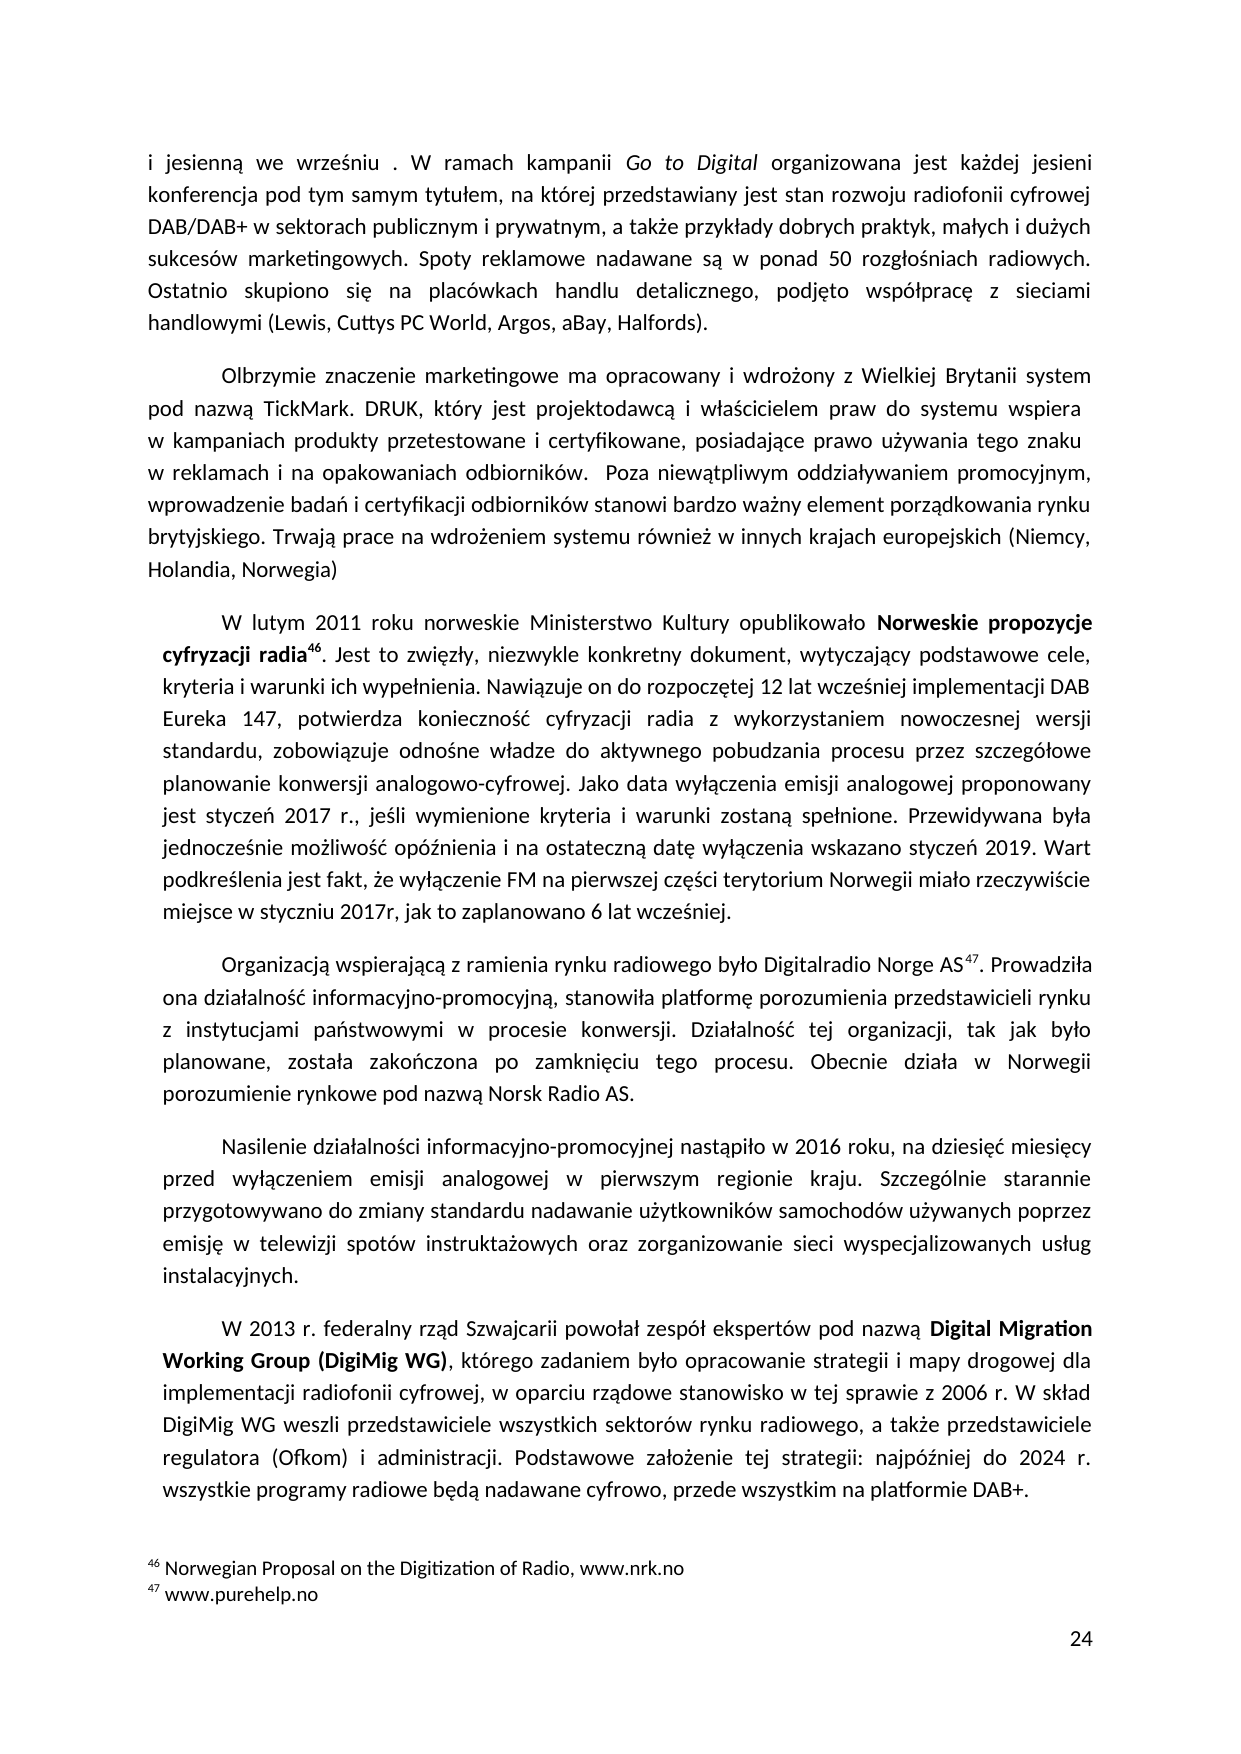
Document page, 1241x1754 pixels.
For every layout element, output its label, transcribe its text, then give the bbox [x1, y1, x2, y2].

list Olbrzymie znaczenie marketingowe ma opracowany i wdrożony z Wielkiej Brytanii system pod nazwą TickMark. DRUK, który jest projektodawcą i właścicielem praw do systemu wspiera w kampaniach produkty przetestowane i certyfikowane, posiadające prawo używania tego znaku w reklamach i na opakowaniach odbiorników. Poza niewątpliwym oddziaływaniem promocyjnym, wprowadzenie badań i certyfikacji odbiorników stanowi bardzo ważny element porządkowania rynku brytyjskiego. Trwają prace na wdrożeniem systemu również w innych krajach europejskich (Niemcy, Holandia, Norwegia) [148, 362, 1093, 583]
text Organizacją wspierającą z ramienia rynku radiowego było Digitalradio Norge AS. Prowadziła ona działalność informacyjno-promocyjną, stanowiła platformę porozumienia przedstawicieli rynku z instytucjami państwowymi w procesie konwersji. Działalność tej organizacji, tak jak było planowane, została zakończona po zamknięciu tego procesu. Obecnie działa w Norwegii porozumienie rynkowe pod nazwą Norsk Radio AS. [162, 950, 1093, 1107]
text W lutym 2011 roku norweskie Ministerstwo Kultury opublikowało Norweskie propozycje cyfryzacji radia. Jest to zwięzły, niezwykle konkretny dokument, wytyczający podstawowe cele, kryteria i warunki ich wypełnienia. Nawiązuje on do rozpoczętej 12 lat wcześniej implementacji DAB Eureka 147, potwierdza konieczność cyfryzacji radia z wykorzystaniem nowoczesnej wersji standardu, zobowiązuje odnośne władze do aktywnego pobudzania procesu przez szczegółowe planowanie konwersji analogowo-cyfrowej. Jako data wyłączenia emisji analogowej proponowany jest styczeń 2017 r., jeśli wymienione kryteria i warunki zostaną spełnione. Przewidywana była jednocześnie możliwość opóźnienia i na ostateczną datę wyłączenia wskazano styczeń 2019. Wart podkreślenia jest fakt, że wyłączenie FM na pierwszej części terytorium Norwegii miało rzeczywiście miejsce w styczniu 2017r, jak to zaplanowano 6 lat wcześniej. [162, 608, 1093, 925]
text W 2013 r. federalny rząd Szwajcarii powołał zespół ekspertów pod nazwą Digital Migration Working Group (DigiMig WG), którego zadaniem było opracowanie strategii i mapy drogowej dla implementacji radiofonii cyfrowej, w oparciu rządowe stanowisko w tej sprawie z 2006 r. W skład DigiMig WG weszli przedstawiciele wszystkich sektorów rynku radiowego, a także przedstawiciele regulatora (Ofkom) i administracji. Podstawowe założenie tej strategii: najpóźniej do 2024 r. wszystkie programy radiowe będą nadawane cyfrowo, przede wszystkim na platformie DAB+. [162, 1314, 1093, 1503]
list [148, 148, 1093, 337]
text Nasilenie działalności informacyjno-promocyjnej nastąpiło w 2016 roku, na dziesięć miesięcy przed wyłączeniem emisji analogowej w pierwszym regionie kraju. Szczególnie starannie przygotowywano do zmiany standardu nadawanie użytkowników samochodów używanych poprzez emisję w telewizji spotów instruktażowych oraz zorganizowanie sieci wyspecjalizowanych usług instalacyjnych. [162, 1132, 1093, 1289]
